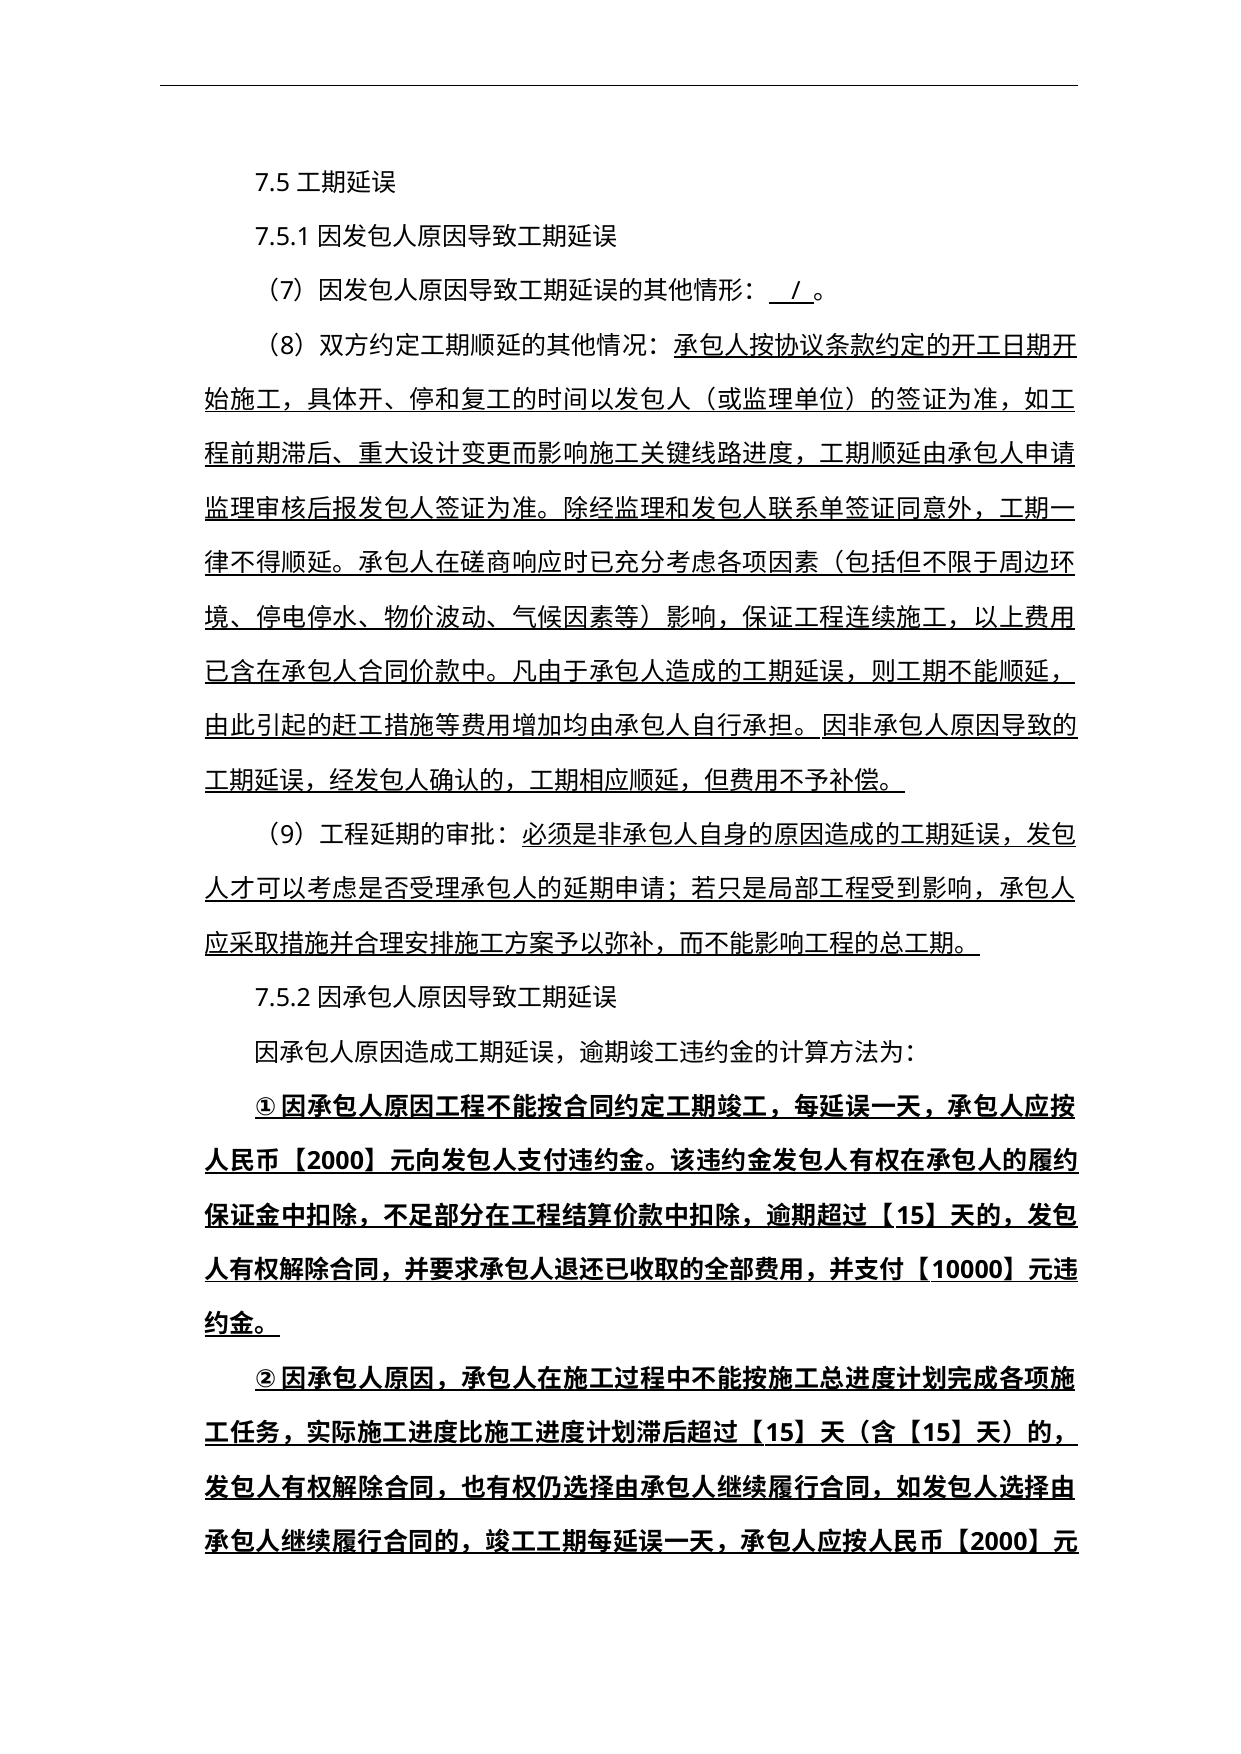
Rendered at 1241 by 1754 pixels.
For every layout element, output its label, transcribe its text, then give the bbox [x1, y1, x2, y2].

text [204, 1358, 1078, 1552]
text （7）因发包人原因导致工期延误的其他情形： / 。 [204, 271, 1078, 307]
text ①因承包人原因工程不能按合同约定工期竣工，每延误一天，承包人应按人民币【2000】元向发包人支付违约金。该违约金发包人有权在承包人的履约保证金中扣除，不足部分在工程结算价款中扣除，逾期超过【15】天的，发包人有权解除合同，并要求承包人退还已收取的全部费用，并支付【10000】元违约金。 [204, 1086, 1078, 1172]
text 因承包人原因造成工期延误，逾期竣工违约金的计算方法为： [204, 1032, 1078, 1068]
text 7.5.2 因承包人原因导致工期延误 [204, 978, 1078, 1014]
text （8）双方约定工期顺延的其他情况：承包人按协议条款约定的开工日期开始施工，具体开、停和复工的时间以发包人（或监理单位）的签证为准，如工程前期滞后、重大设计变更而影响施工关键线路进度，工期顺延由承包人申请监理审核后报发包人签证为准。除经监理和发包人联系单签证同意外，工期一律不得顺延。承包人在磋商响应时已充分考虑各项因素（包括但不限于周边环境、停电停水、物价波动、气候因素等）影响，保证工程连续施工，以上费用已含在承包人合同价款中。凡由于承包人造成的工期延误，则工期不能顺延，由此引起的赶工措施等费用增加均由承包人自行承担。因非承包人原因导致的工期延误，经发包人确认的，工期相应顺延，但费用不予补偿。 [204, 325, 1078, 796]
text 7.5 工期延误 [204, 162, 1078, 198]
text ①因承包人原因工程不能按合同约定工期竣工，每延误一天，承包人应按人民币【2000】元向发包人支付违约金。该违约金发包人有权在承包人的履约保证金中扣除，不足部分在工程结算价款中扣除，逾期超过【15】天的，发包人有权解除合同，并要求承包人退还已收取的全部费用，并支付【10000】元违约金。 [204, 1173, 1078, 1340]
text 7.5.1 因发包人原因导致工期延误 [204, 216, 1078, 253]
text （9）工程延期的审批：必须是非承包人自身的原因造成的工期延误，发包人才可以考虑是否受理承包人的延期申请；若只是局部工程受到影响，承包人应采取措施并合理安排施工方案予以弥补，而不能影响工程的总工期。 [204, 814, 1078, 959]
